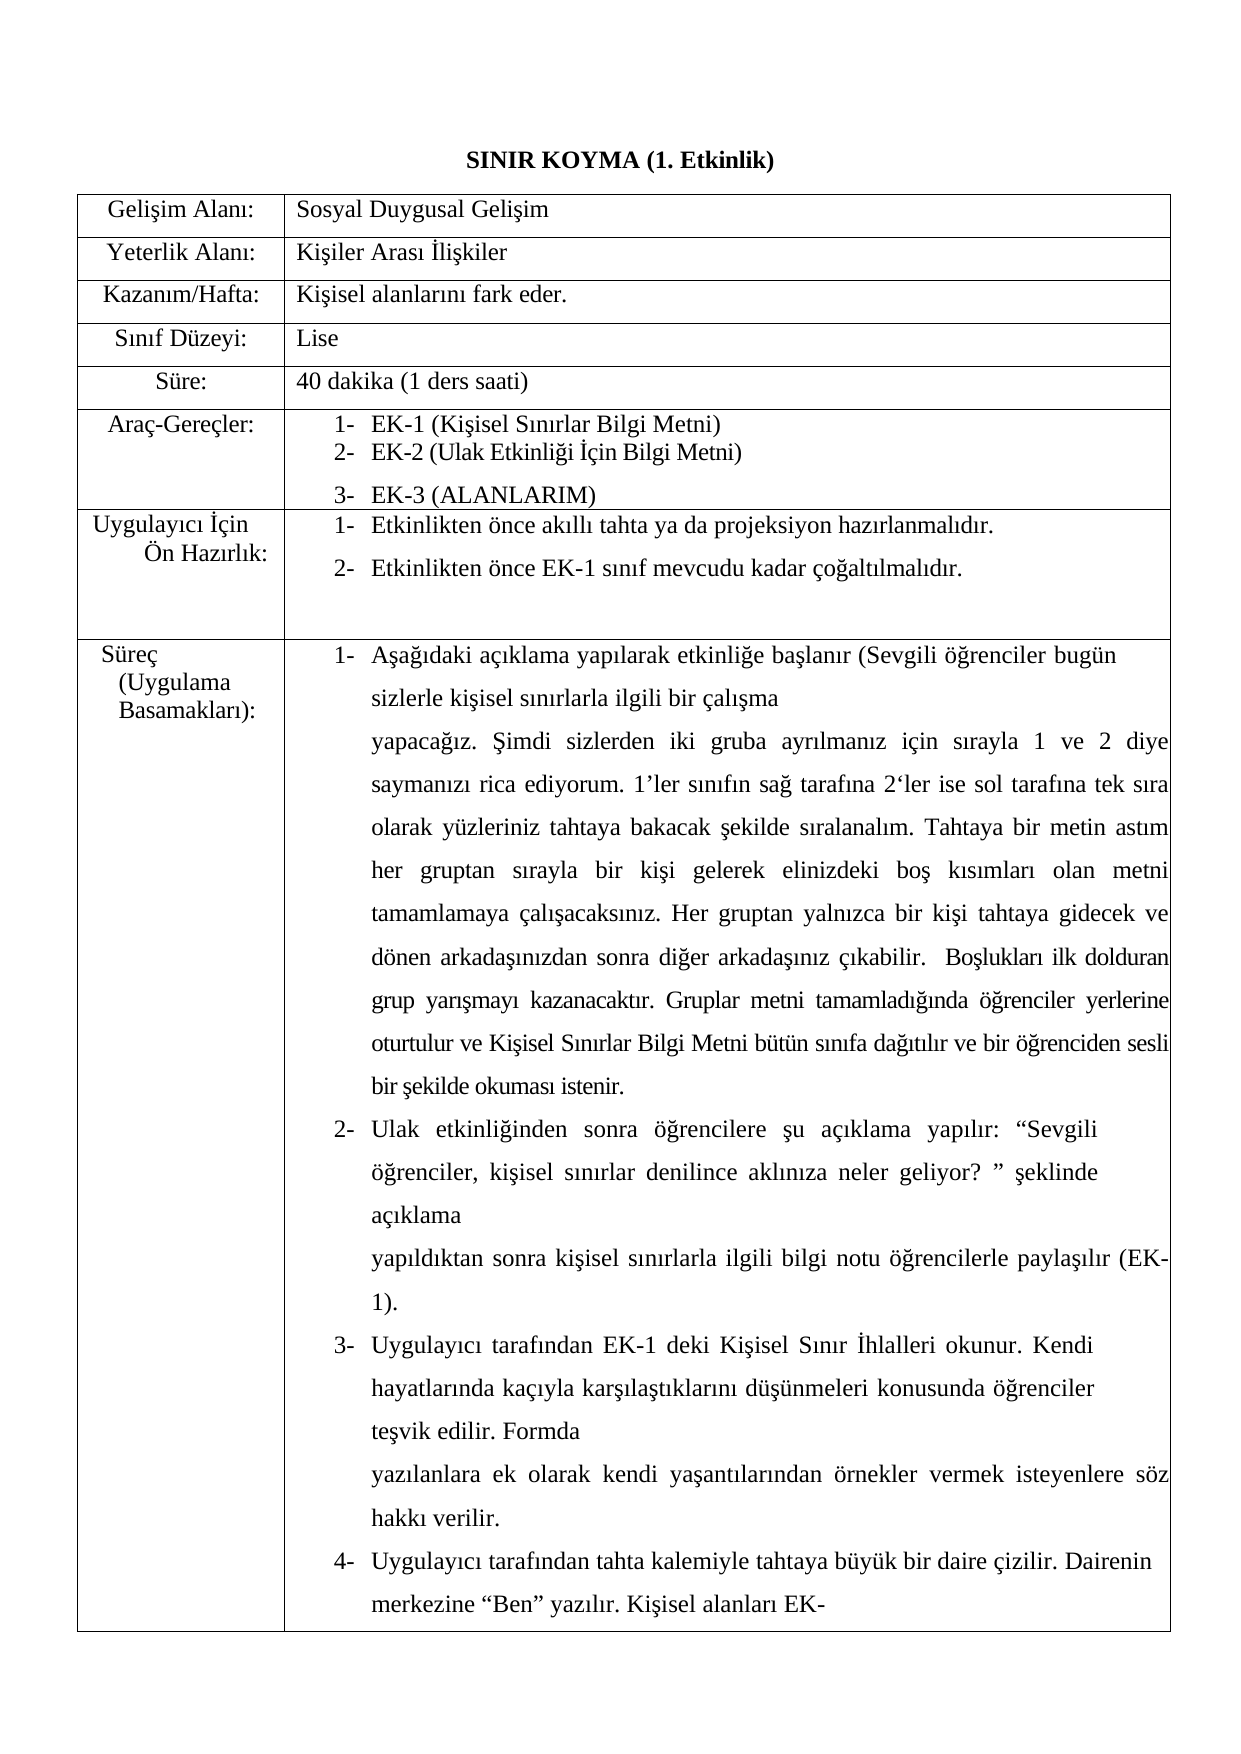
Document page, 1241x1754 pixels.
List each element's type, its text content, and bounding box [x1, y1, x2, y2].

table_cell Uygulayıcı İçin Ön Hazırlık: [78, 510, 284, 639]
table_cell Süre: [78, 367, 284, 409]
table_cell 40 dakika (1 ders saati) [285, 367, 1170, 409]
table_cell Süreç (Uygulama Basamakları): [78, 640, 284, 1631]
text SINIR KOYMA (1. Etkinlik) [135, 145, 1104, 174]
table_header Sosyal Duygusal Gelişim [285, 195, 1170, 237]
table_cell Kişiler Arası İlişkiler [285, 238, 1170, 279]
table_cell Kişisel alanlarını fark eder. [285, 281, 1170, 323]
table_cell EK-1 (Kişisel Sınırlar Bilgi Metni) EK-2 (Ulak Etkinliği İçin Bilgi Metni) EK-3 (ALANLARIM) [285, 410, 1170, 509]
table_cell Araç-Gereçler: [78, 410, 284, 509]
table_cell Lise [285, 324, 1170, 366]
table_cell Kazanım/Hafta: [78, 281, 284, 323]
table_cell Etkinlikten önce akıllı tahta ya da projeksiyon hazırlanmalıdır. Etkinlikten önce EK-1 sınıf mevcudu kadar çoğaltılmalıdır. [285, 510, 1170, 639]
table_header Gelişim Alanı: [78, 195, 284, 237]
table_cell Aşağıdaki açıklama yapılarak etkinliğe başlanır (Sevgili öğrenciler bugün sizlerle kişisel sınırlarla ilgili bir çalışma yapacağız. Şimdi sizlerden iki gruba ayrılmanız için sırayla 1 ve 2 diye saymanızı rica ediyorum. 1’ler sınıfın sağ tarafına 2‘ler ise sol tarafına tek sıra olarak yüzleriniz tahtaya bakacak şekilde sıralanalım. Tahtaya bir metin astım her gruptan sırayla bir kişi gelerek elinizdeki boş kısımları olan metni tamamlamaya çalışacaksınız. Her gruptan yalnızca bir kişi tahtaya gidecek ve dönen arkadaşınızdan sonra diğer arkadaşınız çıkabilir. Boşlukları ilk dolduran grup yarışmayı kazanacaktır. Gruplar metni tamamladığında öğrenciler yerlerine oturtulur ve Kişisel Sınırlar Bilgi Metni bütün sınıfa dağıtılır ve bir öğrenciden sesli bir şekilde okuması istenir. Ulak etkinliğinden sonra öğrencilere şu açıklama yapılır: “Sevgili öğrenciler, kişisel sınırlar denilince aklınıza neler geliyor? ” şeklinde açıklama yapıldıktan sonra kişisel sınırlarla ilgili bilgi notu öğrencilerle paylaşılır (EK-1). Uygulayıcı tarafından EK-1 deki Kişisel Sınır İhlalleri okunur. Kendi hayatlarında kaçıyla karşılaştıklarını düşünmeleri konusunda öğrenciler teşvik edilir. Formda yazılanlara ek olarak kendi yaşantılarından örnekler vermek isteyenlere söz hakkı verilir. Uygulayıcı tarafından tahta kalemiyle tahtaya büyük bir daire çizilir. Dairenin merkezine “Ben” yazılır. Kişisel alanları EK- [285, 640, 1170, 1631]
table_cell Sınıf Düzeyi: [78, 324, 284, 366]
table_cell Yeterlik Alanı: [78, 238, 284, 279]
